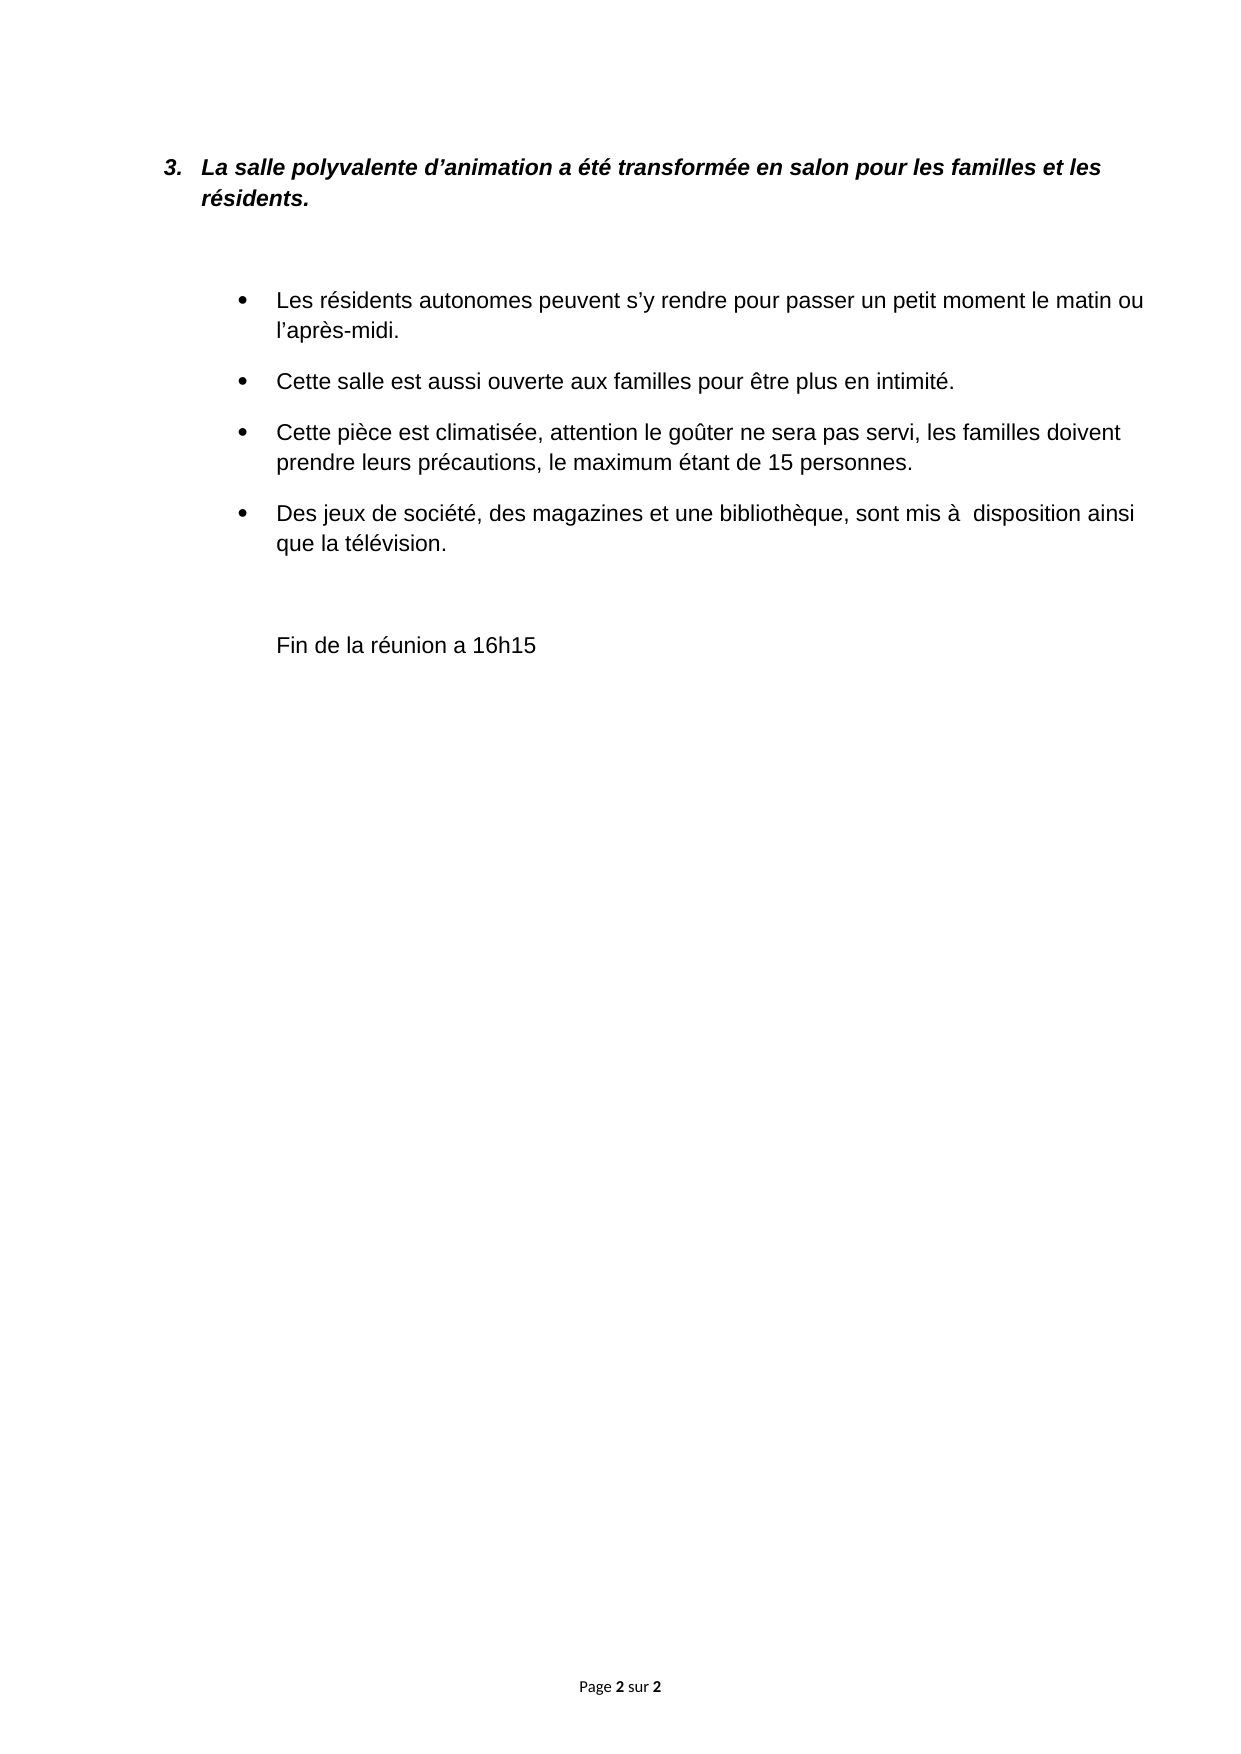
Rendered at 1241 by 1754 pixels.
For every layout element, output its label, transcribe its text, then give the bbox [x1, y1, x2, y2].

list Cette pièce est climatisée, attention le goûter ne sera pas servi, les familles doivent prendre leurs précautions, le maximum étant de 15 personnes. [239, 419, 1152, 475]
list Fin de la réunion a 16h15 [276, 632, 1152, 659]
list La salle polyvalente d’animation a été transformée en salon pour les familles et les résidents. [164, 154, 1152, 211]
list Des jeux de société, des magazines et une bibliothèque, sont mis à disposition ainsi que la télévision. [239, 500, 1152, 557]
list Les résidents autonomes peuvent s’y rendre pour passer un petit moment le matin ou l’après-midi. [239, 287, 1152, 343]
list Cette salle est aussi ouverte aux familles pour être plus en intimité. [239, 368, 1152, 394]
